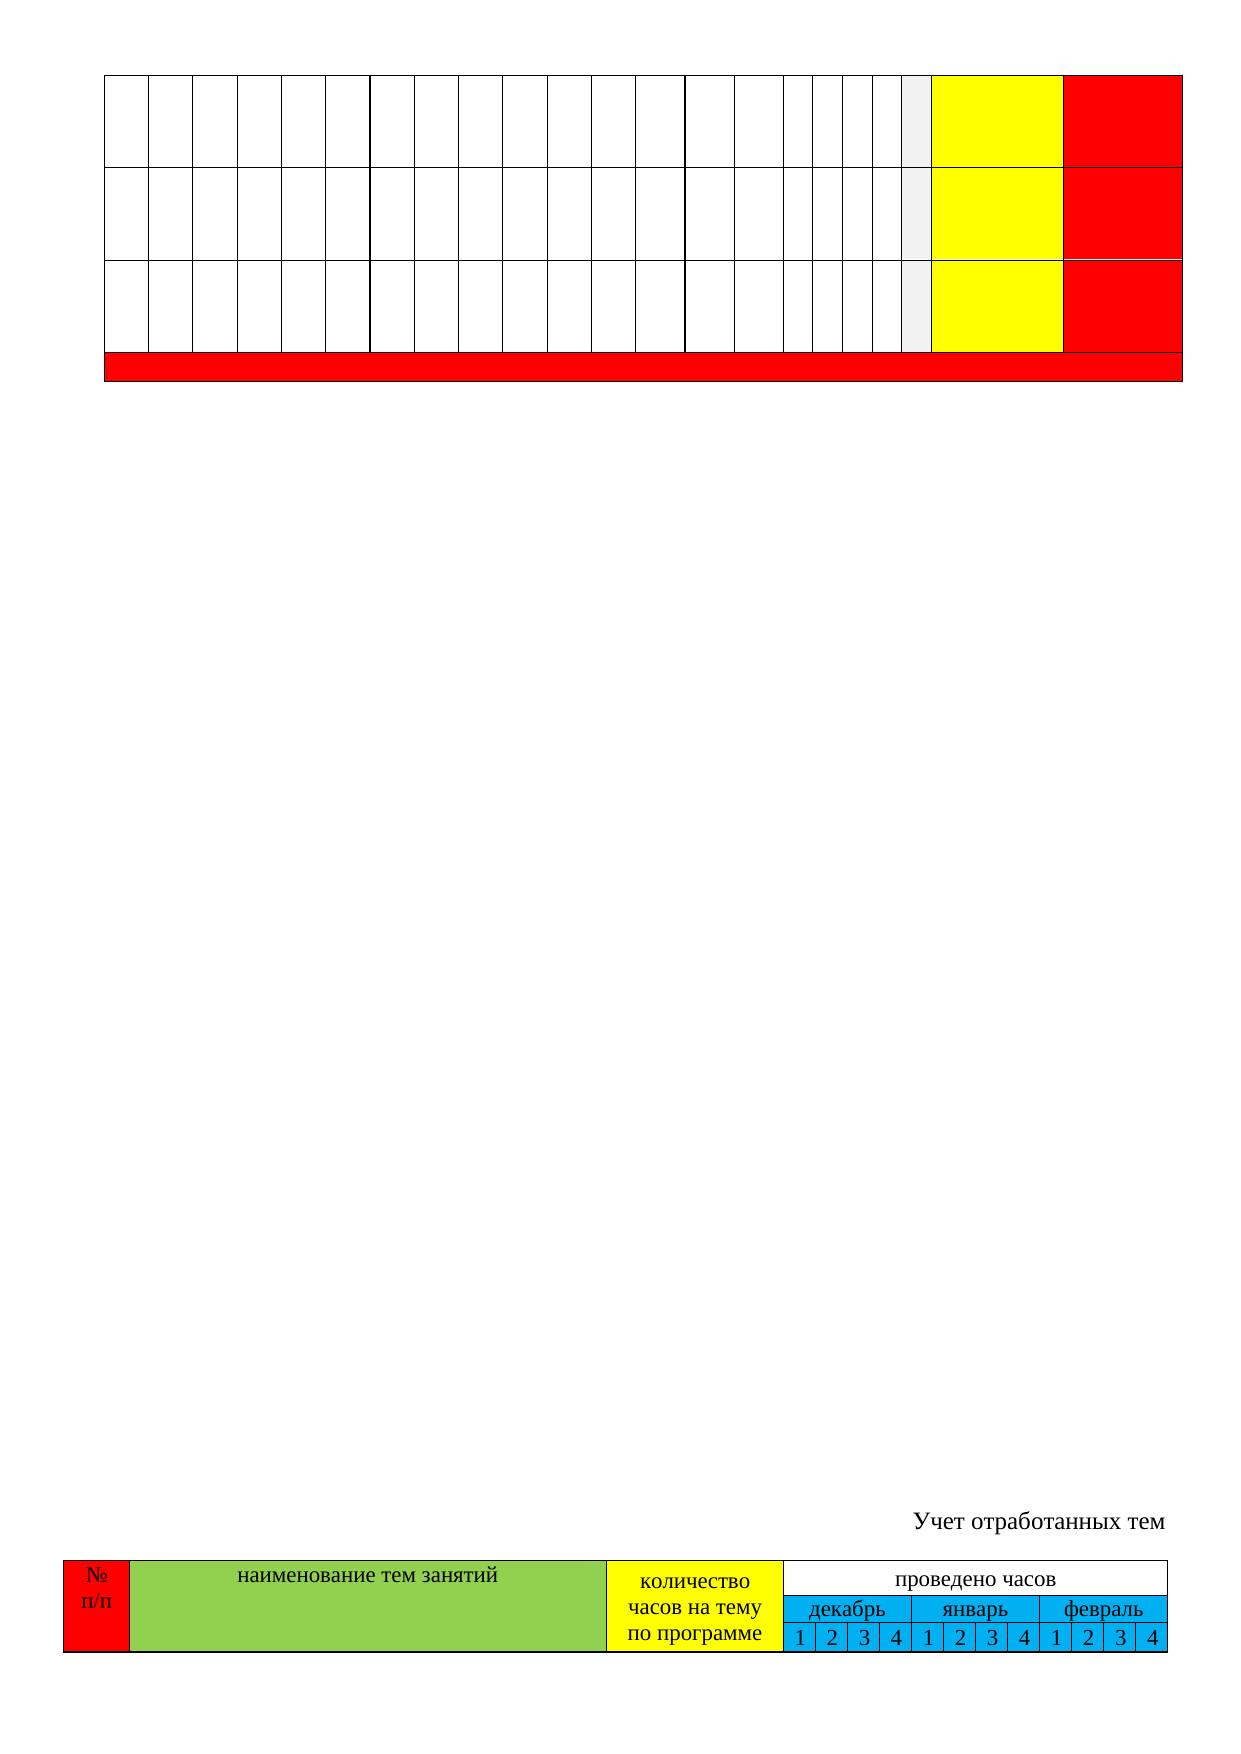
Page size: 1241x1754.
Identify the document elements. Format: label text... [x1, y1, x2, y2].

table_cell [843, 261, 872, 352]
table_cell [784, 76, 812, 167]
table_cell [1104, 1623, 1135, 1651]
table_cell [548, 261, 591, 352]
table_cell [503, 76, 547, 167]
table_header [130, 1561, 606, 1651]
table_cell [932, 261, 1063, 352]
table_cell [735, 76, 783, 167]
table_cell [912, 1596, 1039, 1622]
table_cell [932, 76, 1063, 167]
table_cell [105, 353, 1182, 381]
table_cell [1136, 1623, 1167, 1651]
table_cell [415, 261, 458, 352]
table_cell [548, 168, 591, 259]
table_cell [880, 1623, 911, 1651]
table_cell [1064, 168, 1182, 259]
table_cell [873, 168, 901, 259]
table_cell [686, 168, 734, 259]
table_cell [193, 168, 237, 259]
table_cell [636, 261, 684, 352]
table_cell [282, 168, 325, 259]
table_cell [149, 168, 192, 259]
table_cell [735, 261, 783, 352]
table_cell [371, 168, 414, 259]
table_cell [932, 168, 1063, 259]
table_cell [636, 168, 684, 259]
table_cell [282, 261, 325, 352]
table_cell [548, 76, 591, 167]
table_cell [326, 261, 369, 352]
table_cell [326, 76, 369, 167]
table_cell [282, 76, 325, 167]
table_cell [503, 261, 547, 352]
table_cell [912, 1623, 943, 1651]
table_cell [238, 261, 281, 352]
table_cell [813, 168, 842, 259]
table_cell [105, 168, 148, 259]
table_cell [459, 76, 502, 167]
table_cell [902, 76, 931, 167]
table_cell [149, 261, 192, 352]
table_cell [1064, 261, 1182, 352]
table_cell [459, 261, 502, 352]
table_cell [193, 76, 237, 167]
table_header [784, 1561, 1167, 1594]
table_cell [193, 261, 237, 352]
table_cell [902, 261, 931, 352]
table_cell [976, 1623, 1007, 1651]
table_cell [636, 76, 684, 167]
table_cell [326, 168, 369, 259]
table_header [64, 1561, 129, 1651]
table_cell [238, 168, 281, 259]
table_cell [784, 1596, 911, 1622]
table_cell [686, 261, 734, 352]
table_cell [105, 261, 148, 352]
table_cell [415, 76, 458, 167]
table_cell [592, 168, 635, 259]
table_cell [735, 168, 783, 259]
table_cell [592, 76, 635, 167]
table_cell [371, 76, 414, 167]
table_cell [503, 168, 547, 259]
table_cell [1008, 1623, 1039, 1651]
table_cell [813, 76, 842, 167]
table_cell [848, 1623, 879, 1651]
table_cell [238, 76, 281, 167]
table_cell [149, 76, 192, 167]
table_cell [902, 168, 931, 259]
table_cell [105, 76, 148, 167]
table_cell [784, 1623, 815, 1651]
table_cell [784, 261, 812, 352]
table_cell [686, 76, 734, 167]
text Учет отработанных тем [104, 1506, 1165, 1535]
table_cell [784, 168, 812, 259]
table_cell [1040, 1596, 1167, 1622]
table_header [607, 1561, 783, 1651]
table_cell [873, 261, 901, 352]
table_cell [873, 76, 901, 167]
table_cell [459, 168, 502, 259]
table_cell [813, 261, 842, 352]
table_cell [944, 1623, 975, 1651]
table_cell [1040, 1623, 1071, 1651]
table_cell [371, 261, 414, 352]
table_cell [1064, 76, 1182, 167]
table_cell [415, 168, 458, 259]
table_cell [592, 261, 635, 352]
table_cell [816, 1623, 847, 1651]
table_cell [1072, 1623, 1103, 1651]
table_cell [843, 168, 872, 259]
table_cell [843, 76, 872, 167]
